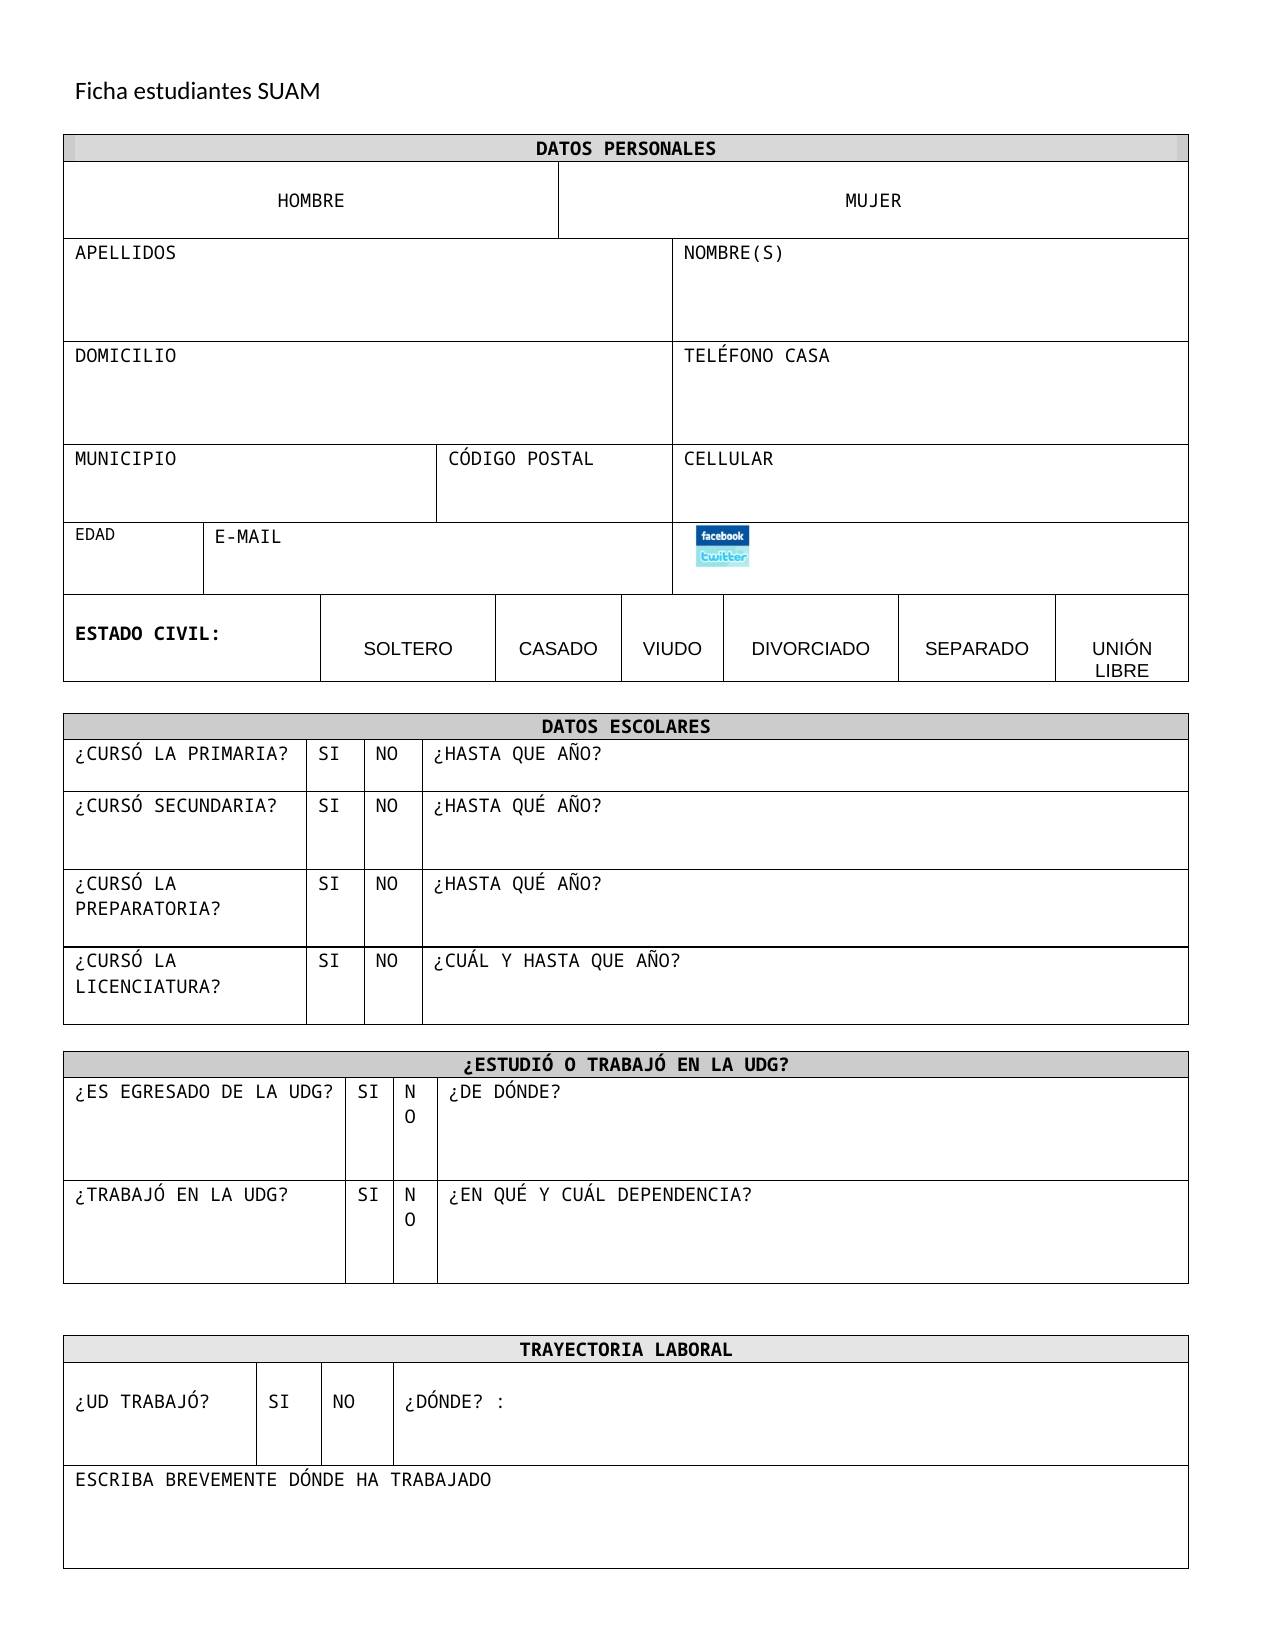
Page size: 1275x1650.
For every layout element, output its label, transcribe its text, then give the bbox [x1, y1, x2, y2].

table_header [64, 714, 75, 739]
table_cell ¿hASTA QUÉ AÑO? [423, 870, 1188, 946]
table_cell ¿cUÁL Y HASTA QUE AÑO? [423, 948, 1188, 1024]
text Ficha estudiantes SUAM [75, 75, 1200, 106]
table_cell si [346, 1078, 393, 1180]
table_cell Domicilio [64, 342, 672, 444]
table_cell si [346, 1181, 393, 1283]
table_cell e-mail [204, 523, 672, 594]
table_cell no [394, 1181, 437, 1283]
table_cell ¿en qué y cuál dependencia? [438, 1181, 1188, 1283]
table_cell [64, 1466, 1188, 1568]
table_cell NO [365, 870, 422, 946]
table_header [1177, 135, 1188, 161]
table_cell eSTADO CIVIl: [64, 595, 320, 681]
table_cell Teléfono CASA [673, 342, 1188, 444]
table_cell ¿cURSÓ LA PRIMARIA? [64, 740, 306, 791]
picture [683, 523, 761, 570]
table_cell NO [322, 1363, 393, 1465]
table_cell NO [365, 792, 422, 869]
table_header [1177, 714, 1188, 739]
table_cell SI [307, 740, 364, 791]
table_cell Apellidos [64, 239, 672, 341]
table_cell VIUDO [622, 595, 723, 681]
table_cell SI [307, 792, 364, 869]
table_cell DIVORCIADO [724, 595, 898, 681]
table_cell SEPARADO [899, 595, 1055, 681]
table_cell Nombre(S) [673, 239, 1188, 341]
table_cell CASADO [496, 595, 621, 681]
table_cell SI [307, 948, 364, 1024]
table_cell [673, 523, 1188, 594]
table_cell NO [365, 740, 422, 791]
table_cell no [394, 1078, 437, 1180]
table_cell Municipio [64, 445, 436, 522]
table_cell ¿hASTA QUE AÑO? [423, 740, 1188, 791]
table_cell HOMBRE [64, 162, 558, 238]
table_cell ¿de dónde? [438, 1078, 1188, 1180]
table_cell NO [365, 948, 422, 1024]
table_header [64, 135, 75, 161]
table_cell edad [64, 523, 203, 594]
table_cell CELLULAR [673, 445, 1188, 522]
table_cell ¿cURSó LA LICENCIATURA? [64, 948, 306, 1024]
table_cell ¿trabajó en la udg? [64, 1181, 345, 1283]
table_cell Código postal [437, 445, 672, 522]
table_cell SI [307, 870, 364, 946]
table_cell UNIÓN LIBRE [1056, 595, 1188, 681]
table_cell ¿hASTA QUÉ AÑO? [423, 792, 1188, 869]
table_cell ¿cURSó SECUNDARIA? [64, 792, 306, 869]
table_cell SOLTERO [321, 595, 495, 681]
table_cell ¿cURSó LA PREPARATORIA? [64, 870, 306, 946]
table_cell SI [257, 1363, 321, 1465]
table_cell ¿dÓNDE? : [394, 1363, 1188, 1465]
table_header ¿ESTUDIó O TRABAJó EN LA UDG? [64, 1052, 1188, 1077]
table_cell MUJER [559, 162, 1188, 238]
table_cell ¿Es egresado de la UDG? [64, 1078, 345, 1180]
table_header tRAYECTORIA LABORAL [64, 1336, 1188, 1362]
table_cell ¿UD tRABAJó? [64, 1363, 256, 1465]
